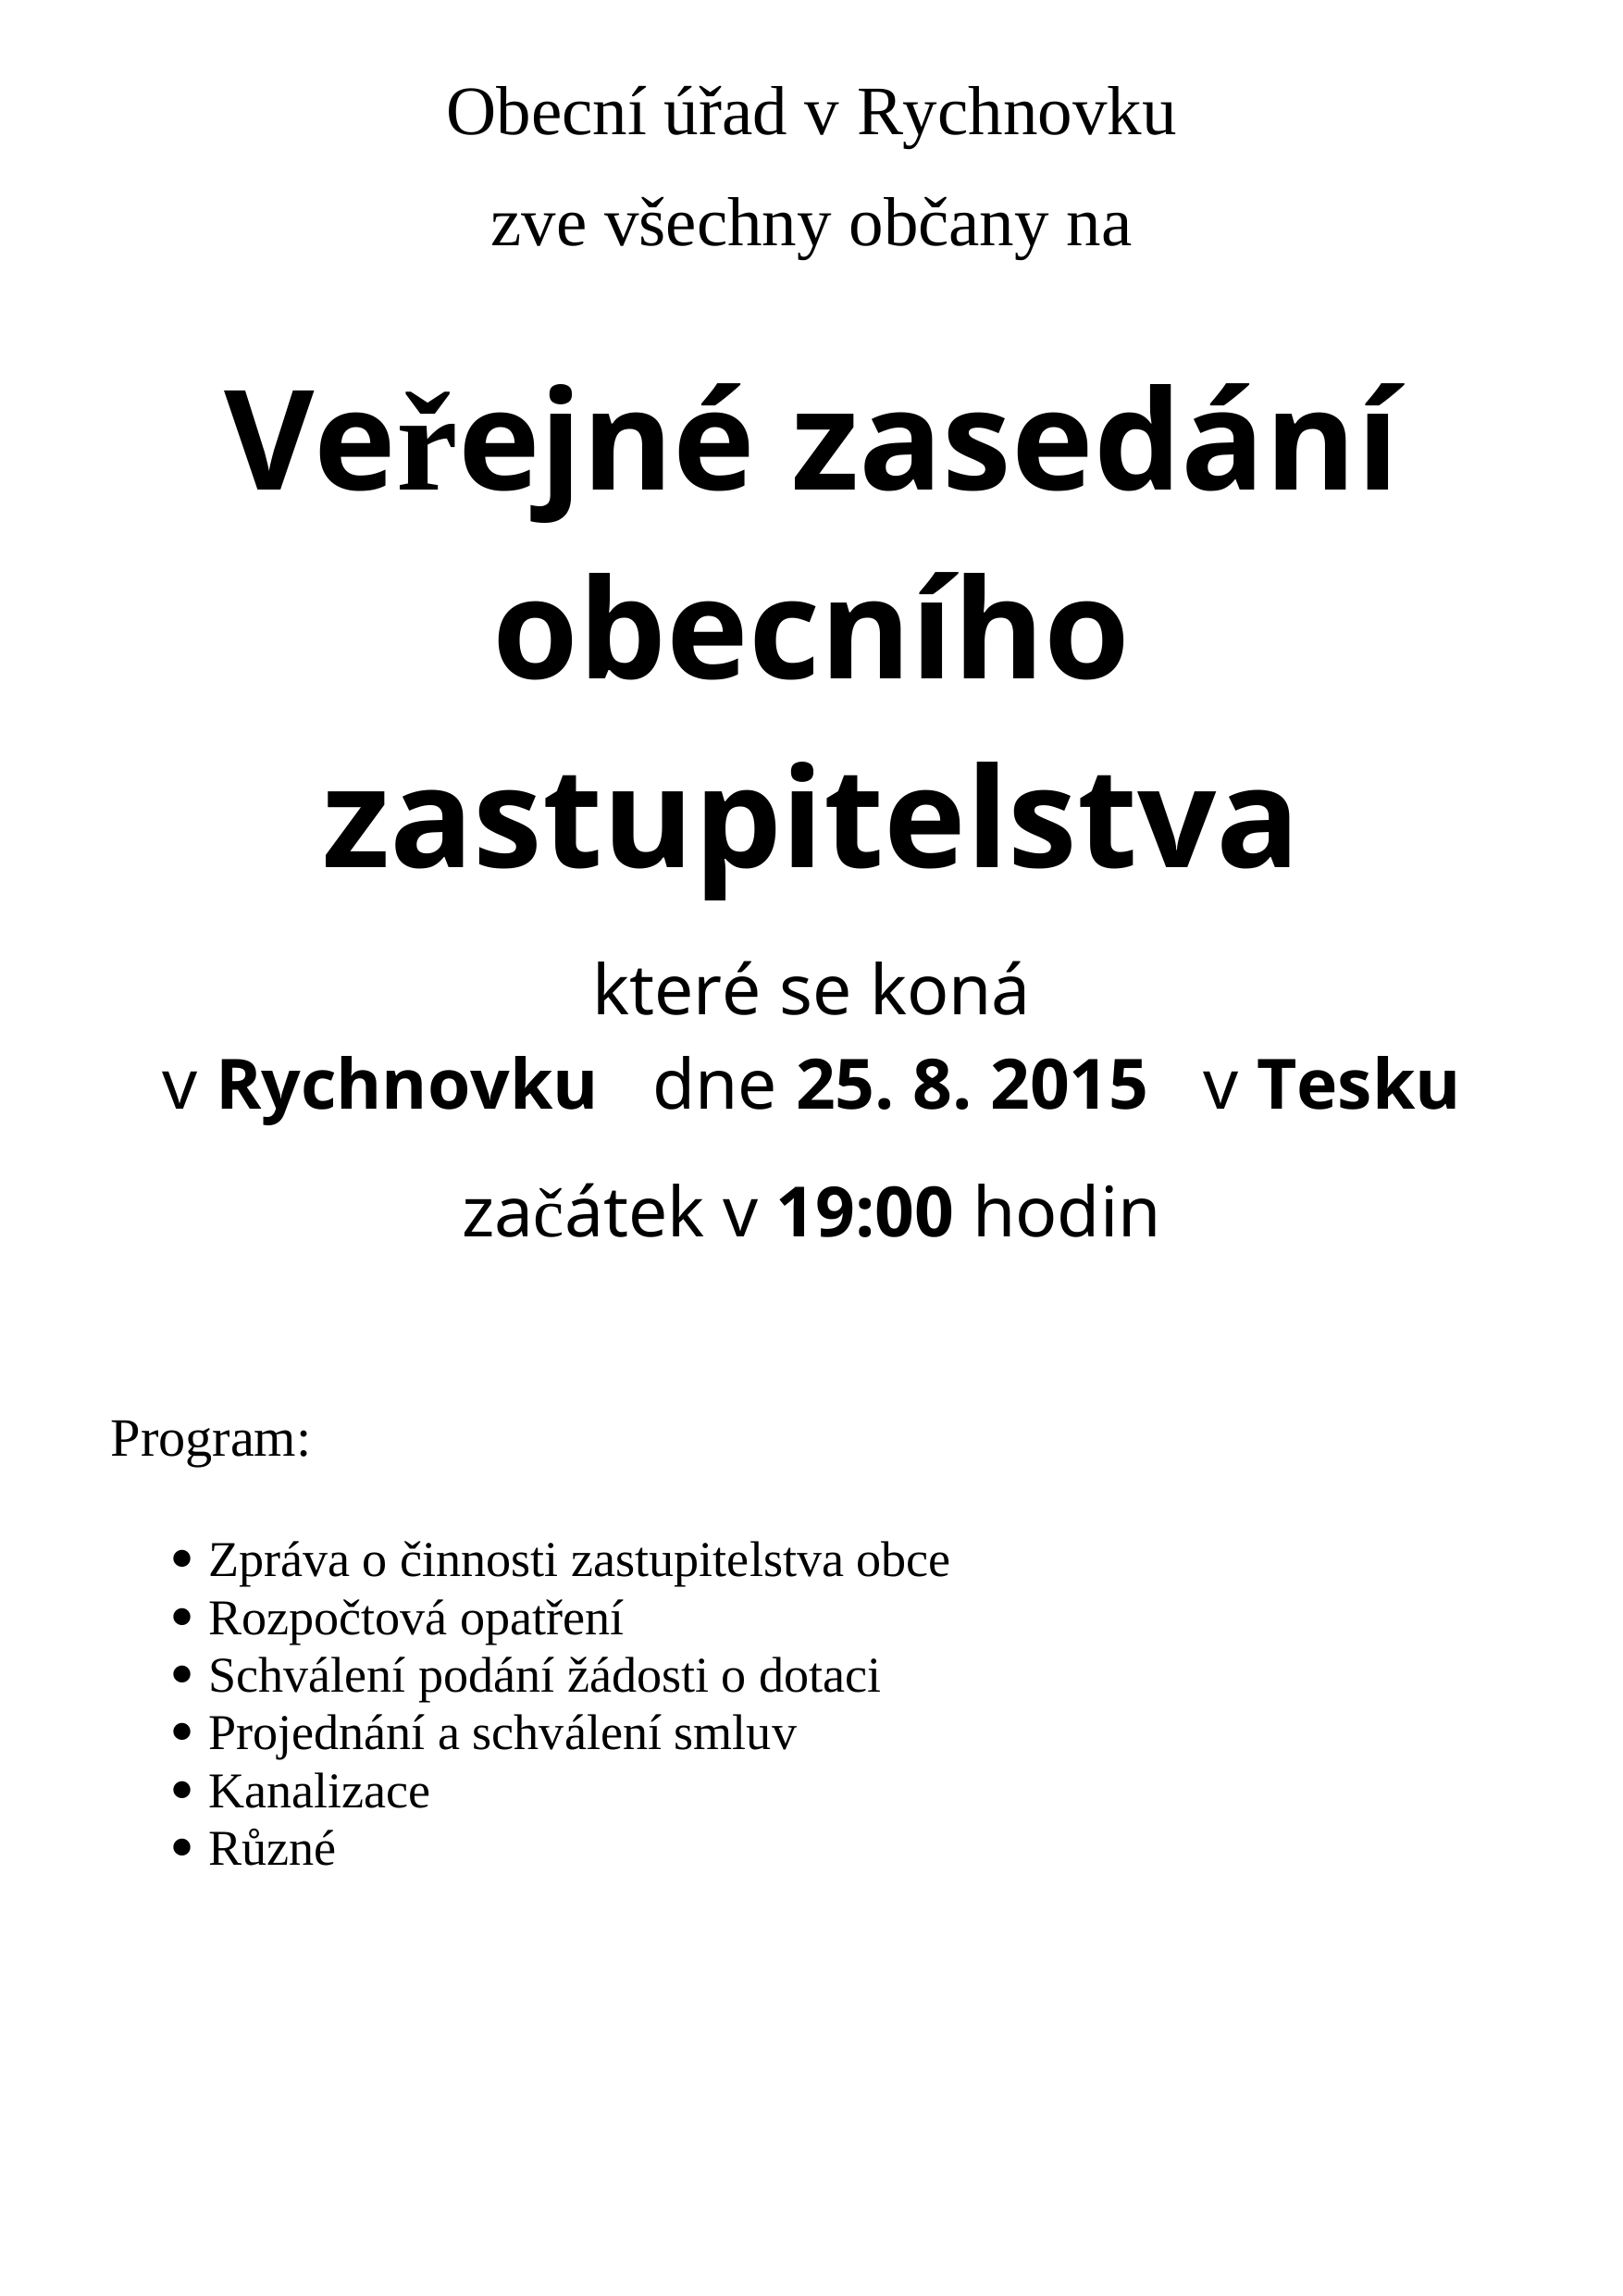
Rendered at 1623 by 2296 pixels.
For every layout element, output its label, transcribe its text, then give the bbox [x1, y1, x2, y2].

list Kanalizace [173, 1760, 1554, 1818]
text Veřejné zasedání obecního zastupitelstva [69, 341, 1554, 909]
text začátek v 19:00 hodin [69, 1162, 1554, 1257]
list Různé [173, 1818, 1554, 1876]
list Zpráva o činnosti zastupitelstva obce [173, 1530, 1554, 1588]
list Program: [110, 1406, 1554, 1468]
text v Rychnovku dne 25. 8. 2015 v Tesku [69, 1035, 1554, 1129]
list Projednání a schválení smluv [173, 1703, 1554, 1760]
text které se koná [69, 940, 1554, 1035]
text zve všechny občany na [69, 180, 1554, 260]
list Schválení podání žádosti o dotaci [173, 1645, 1554, 1703]
text Obecní úřad v Rychnovku [69, 69, 1554, 149]
list Rozpočtová opatření [173, 1588, 1554, 1645]
